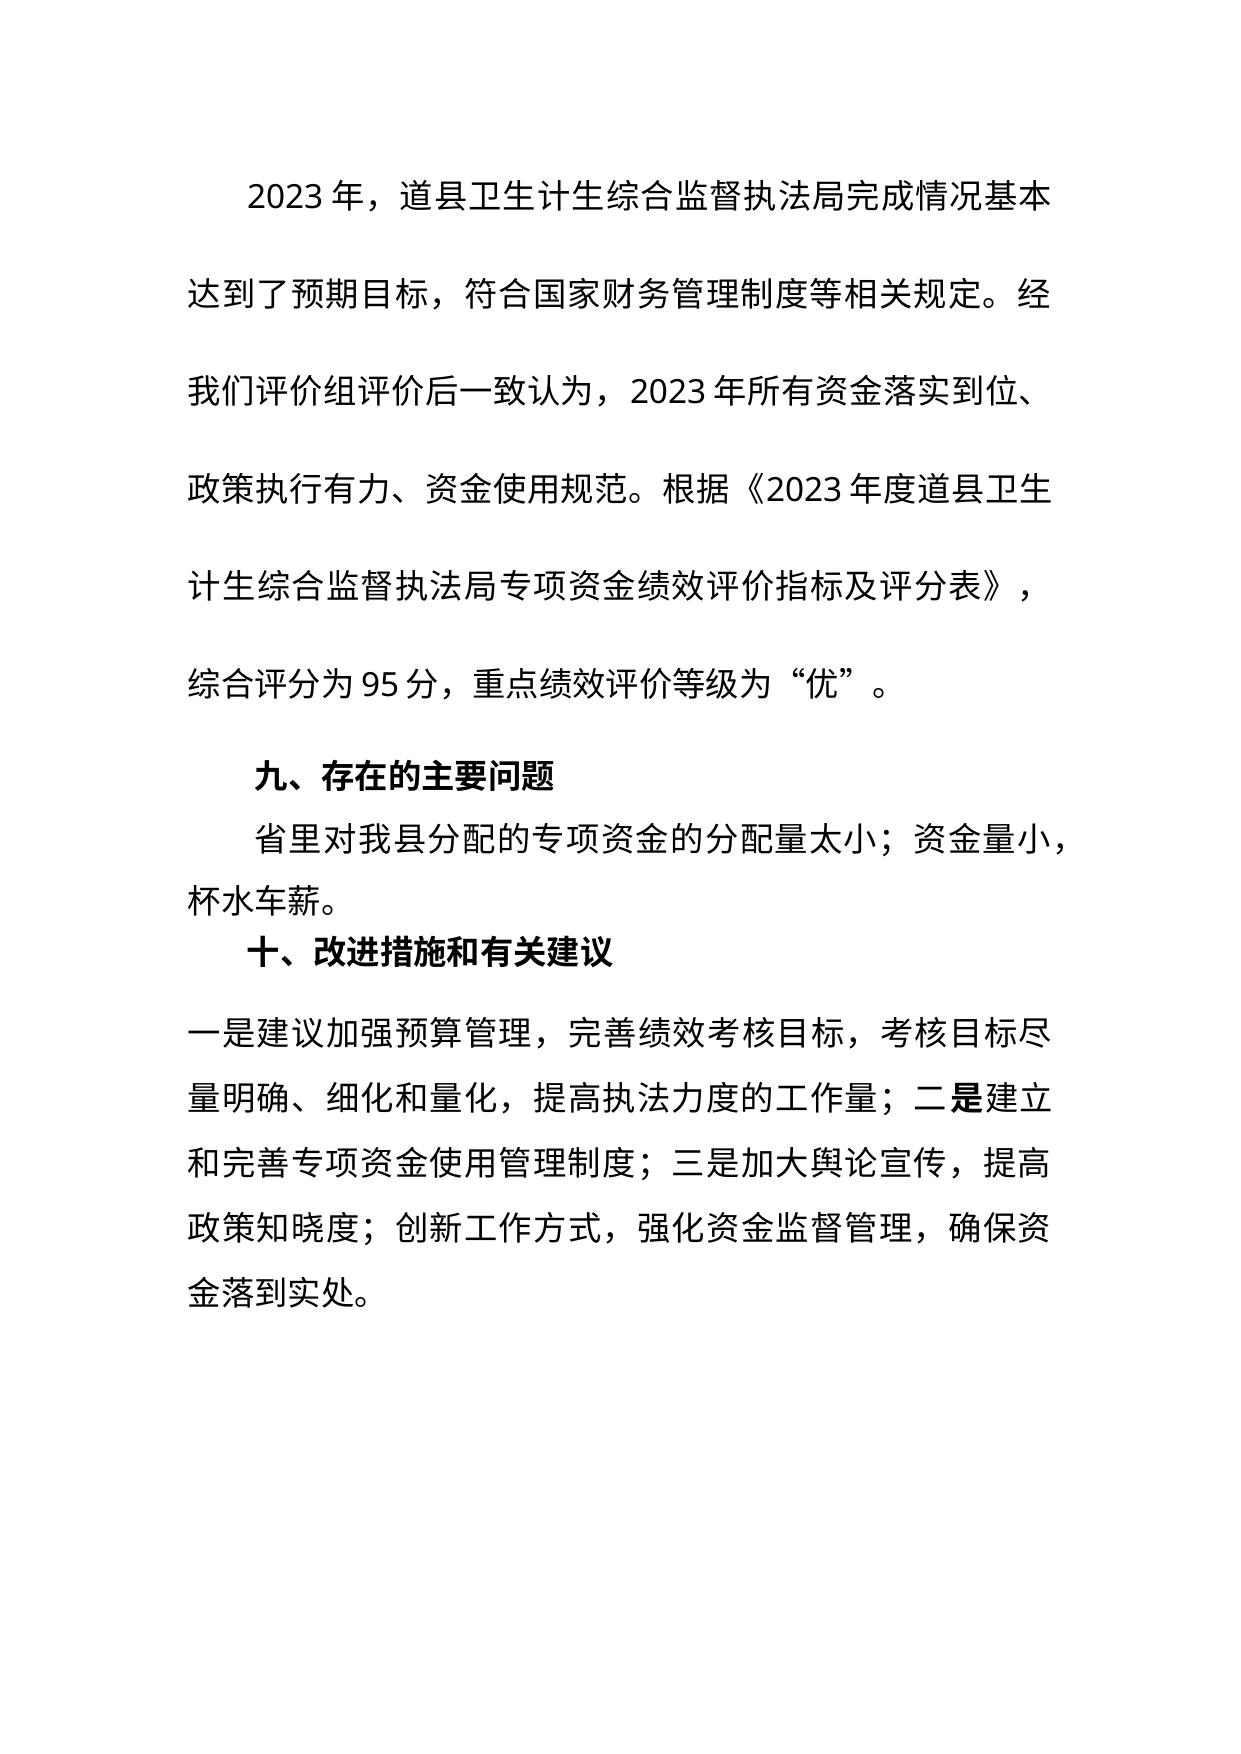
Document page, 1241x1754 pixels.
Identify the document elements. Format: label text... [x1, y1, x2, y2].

text 省里对我县分配的专项资金的分配量太小；资金量小，杯水车薪。 [187, 801, 1053, 926]
text 十、改进措施和有关建议 [187, 926, 1053, 974]
text 九、存在的主要问题 [187, 739, 1053, 801]
text 一是建议加强预算管理，完善绩效考核目标，考核目标尽量明确、细化和量化，提高执法力度的工作量；二是建立和完善专项资金使用管理制度；三是加大舆论宣传，提高政策知晓度；创新工作方式，强化资金监督管理，确保资金落到实处。 [187, 998, 1053, 1323]
text 2023年，道县卫生计生综合监督执法局完成情况基本达到了预期目标，符合国家财务管理制度等相关规定。经我们评价组评价后一致认为，2023年所有资金落实到位、政策执行有力、资金使用规范。根据《2023年度道县卫生计生综合监督执法局专项资金绩效评价指标及评分表》，综合评分为95分，重点绩效评价等级为“优”。 [187, 162, 1053, 714]
